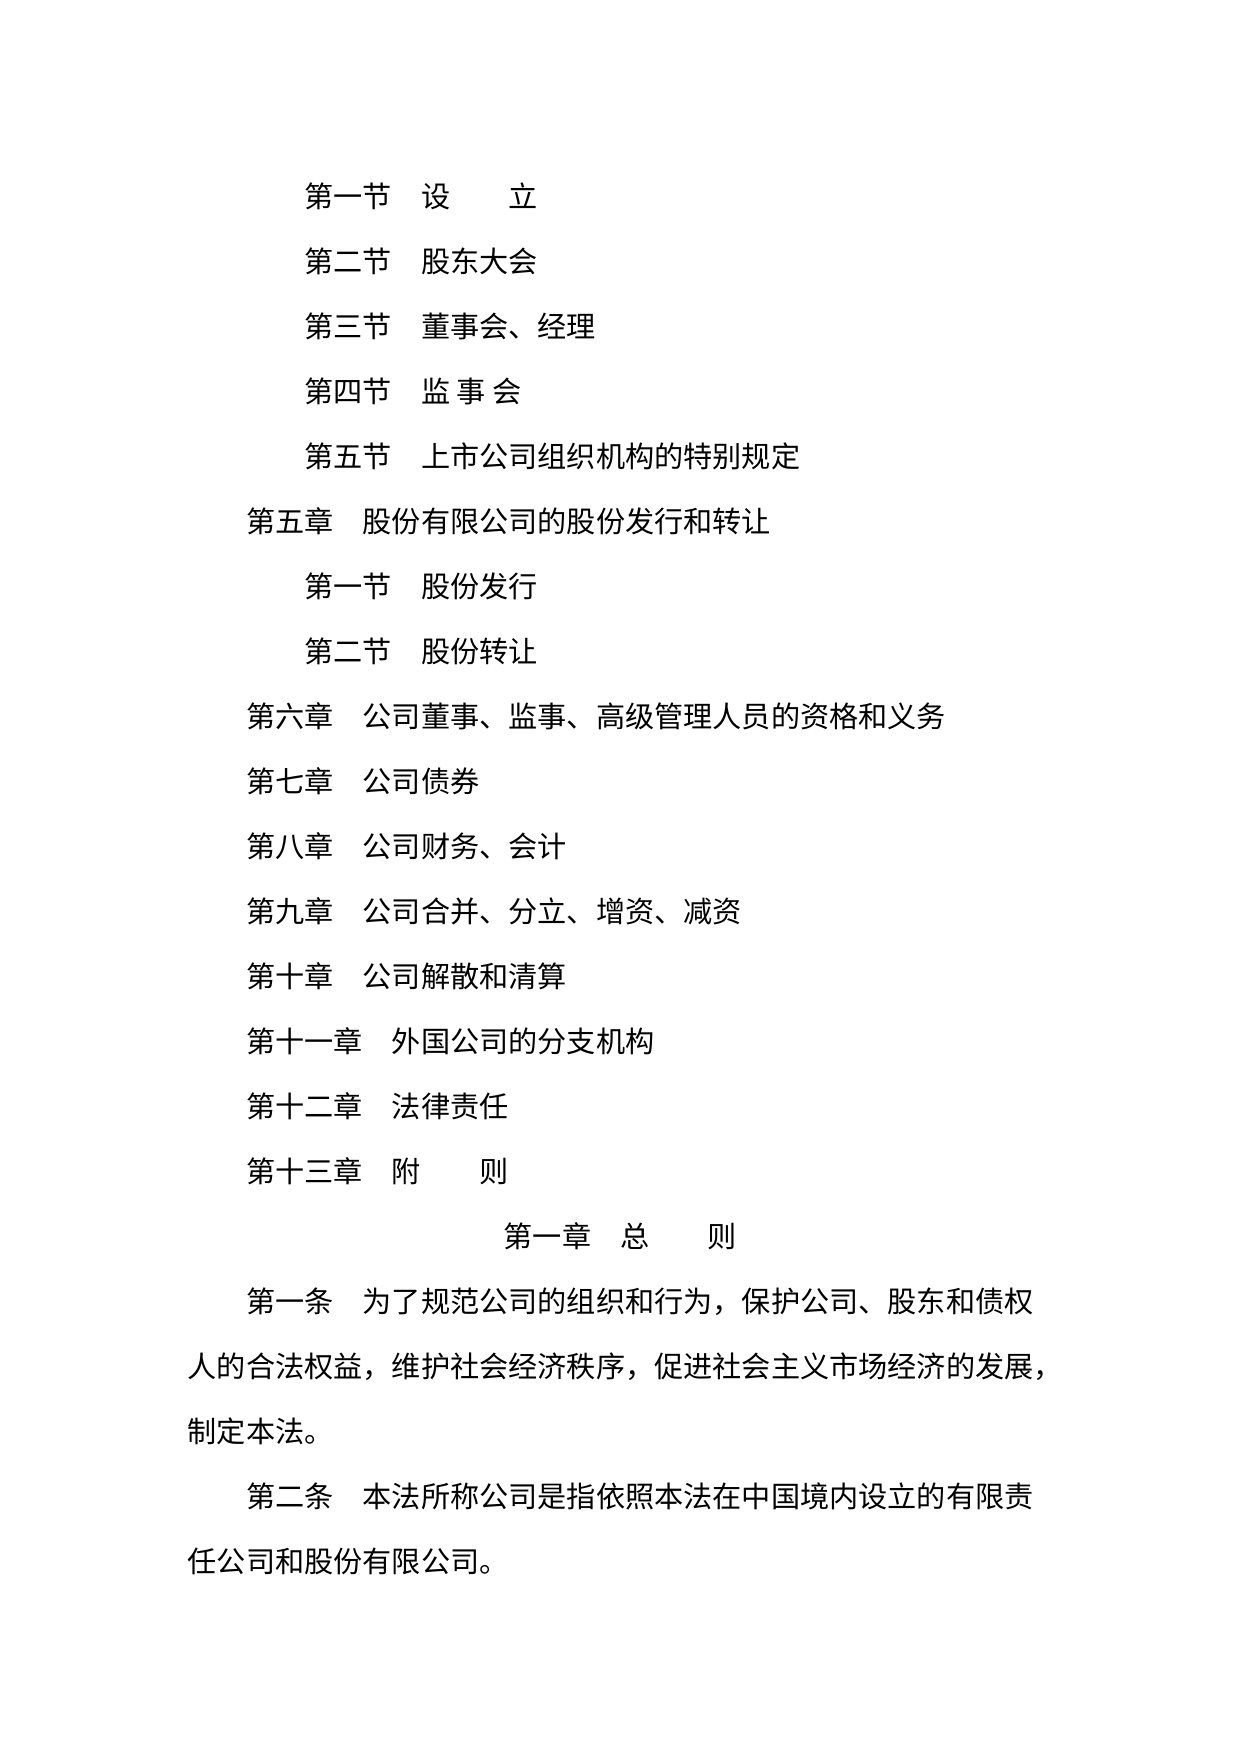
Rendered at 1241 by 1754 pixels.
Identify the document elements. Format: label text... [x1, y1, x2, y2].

text 第八章 公司财务、会计 [187, 812, 1053, 877]
text 第六章 公司董事、监事、高级管理人员的资格和义务 [187, 682, 1053, 747]
text 第九章 公司合并、分立、增资、减资 [187, 877, 1053, 942]
text 第十三章 附 则 [187, 1137, 1053, 1202]
text 第十一章 外国公司的分支机构 [187, 1007, 1053, 1072]
text 第一章 总 则 [187, 1202, 1053, 1267]
text 第十章 公司解散和清算 [187, 942, 1053, 1007]
text 第三节 董事会、经理 [187, 292, 1053, 357]
text 第五节 上市公司组织机构的特别规定 [187, 422, 1053, 487]
text 第四节 监 事 会 [187, 357, 1053, 422]
text 第二节 股东大会 [187, 227, 1053, 292]
text 第五章 股份有限公司的股份发行和转让 [187, 487, 1053, 552]
text 第七章 公司债券 [187, 747, 1053, 812]
text 第二节 股份转让 [187, 617, 1053, 682]
text 第十二章 法律责任 [187, 1072, 1053, 1137]
text 第一条 为了规范公司的组织和行为，保护公司、股东和债权人的合法权益，维护社会经济秩序，促进社会主义市场经济的发展，制定本法。 [187, 1267, 1053, 1462]
text 第一节 设 立 [187, 162, 1053, 227]
text 第二条 本法所称公司是指依照本法在中国境内设立的有限责任公司和股份有限公司。 [187, 1462, 1053, 1592]
text 第一节 股份发行 [187, 552, 1053, 617]
